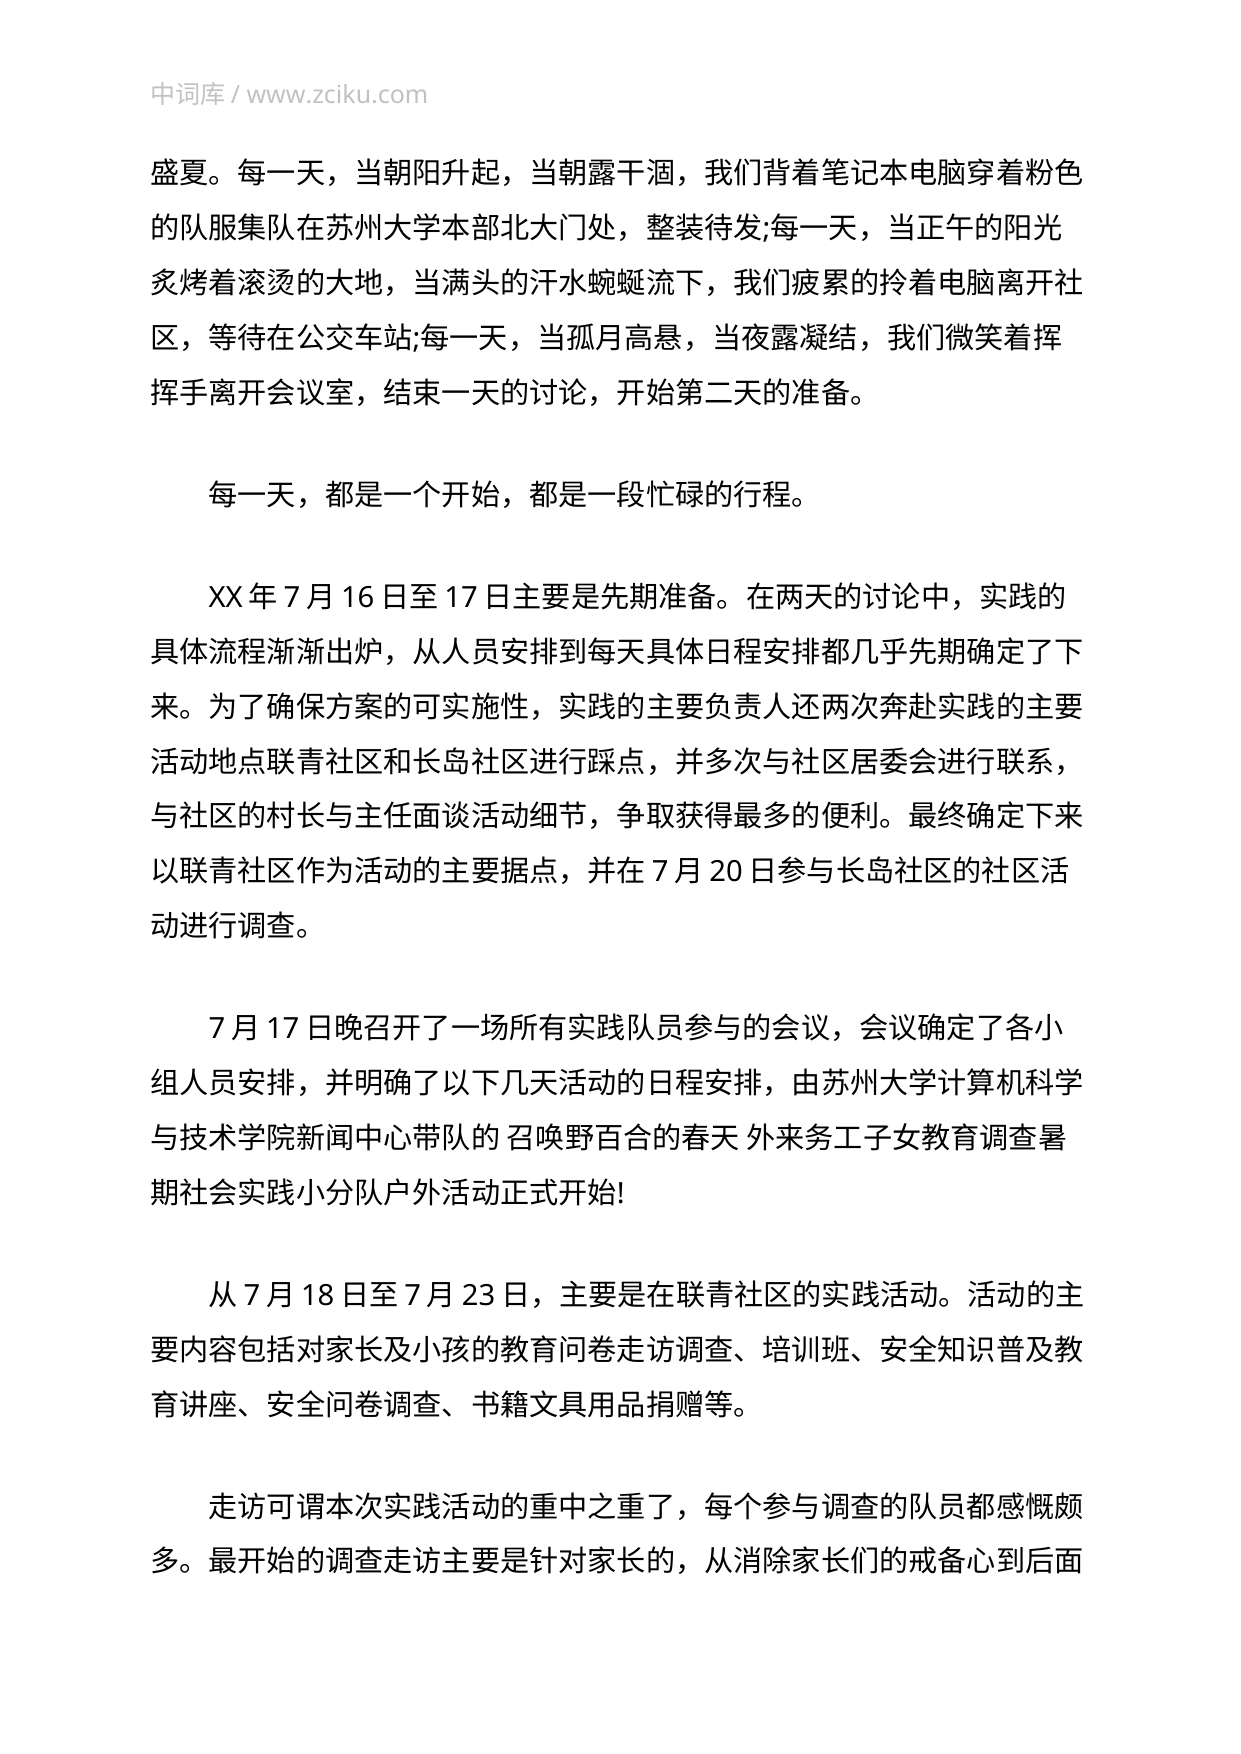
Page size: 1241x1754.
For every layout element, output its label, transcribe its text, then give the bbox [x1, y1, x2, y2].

text 从7月18日至7月23日，主要是在联青社区的实践活动。活动的主要内容包括对家长及小孩的教育问卷走访调查、培训班、安全知识普及教育讲座、安全问卷调查、书籍文具用品捐赠等。 [150, 1271, 1090, 1424]
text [150, 1483, 1090, 1580]
text XX年7月16日至17日主要是先期准备。在两天的讨论中，实践的具体流程渐渐出炉，从人员安排到每天具体日程安排都几乎先期确定了下来。为了确保方案的可实施性，实践的主要负责人还两次奔赴实践的主要活动地点联青社区和长岛社区进行踩点，并多次与社区居委会进行联系，与社区的村长与主任面谈活动细节，争取获得最多的便利。最终确定下来以联青社区作为活动的主要据点，并在7月20日参与长岛社区的社区活动进行调查。 [150, 573, 1090, 945]
text 7月17日晚召开了一场所有实践队员参与的会议，会议确定了各小组人员安排，并明确了以下几天活动的日程安排，由苏州大学计算机科学与技术学院新闻中心带队的 召唤野百合的春天 外来务工子女教育调查暑期社会实践小分队户外活动正式开始! [150, 1005, 1090, 1212]
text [150, 150, 1090, 412]
text 每一天，都是一个开始，都是一段忙碌的行程。 [150, 472, 1090, 514]
